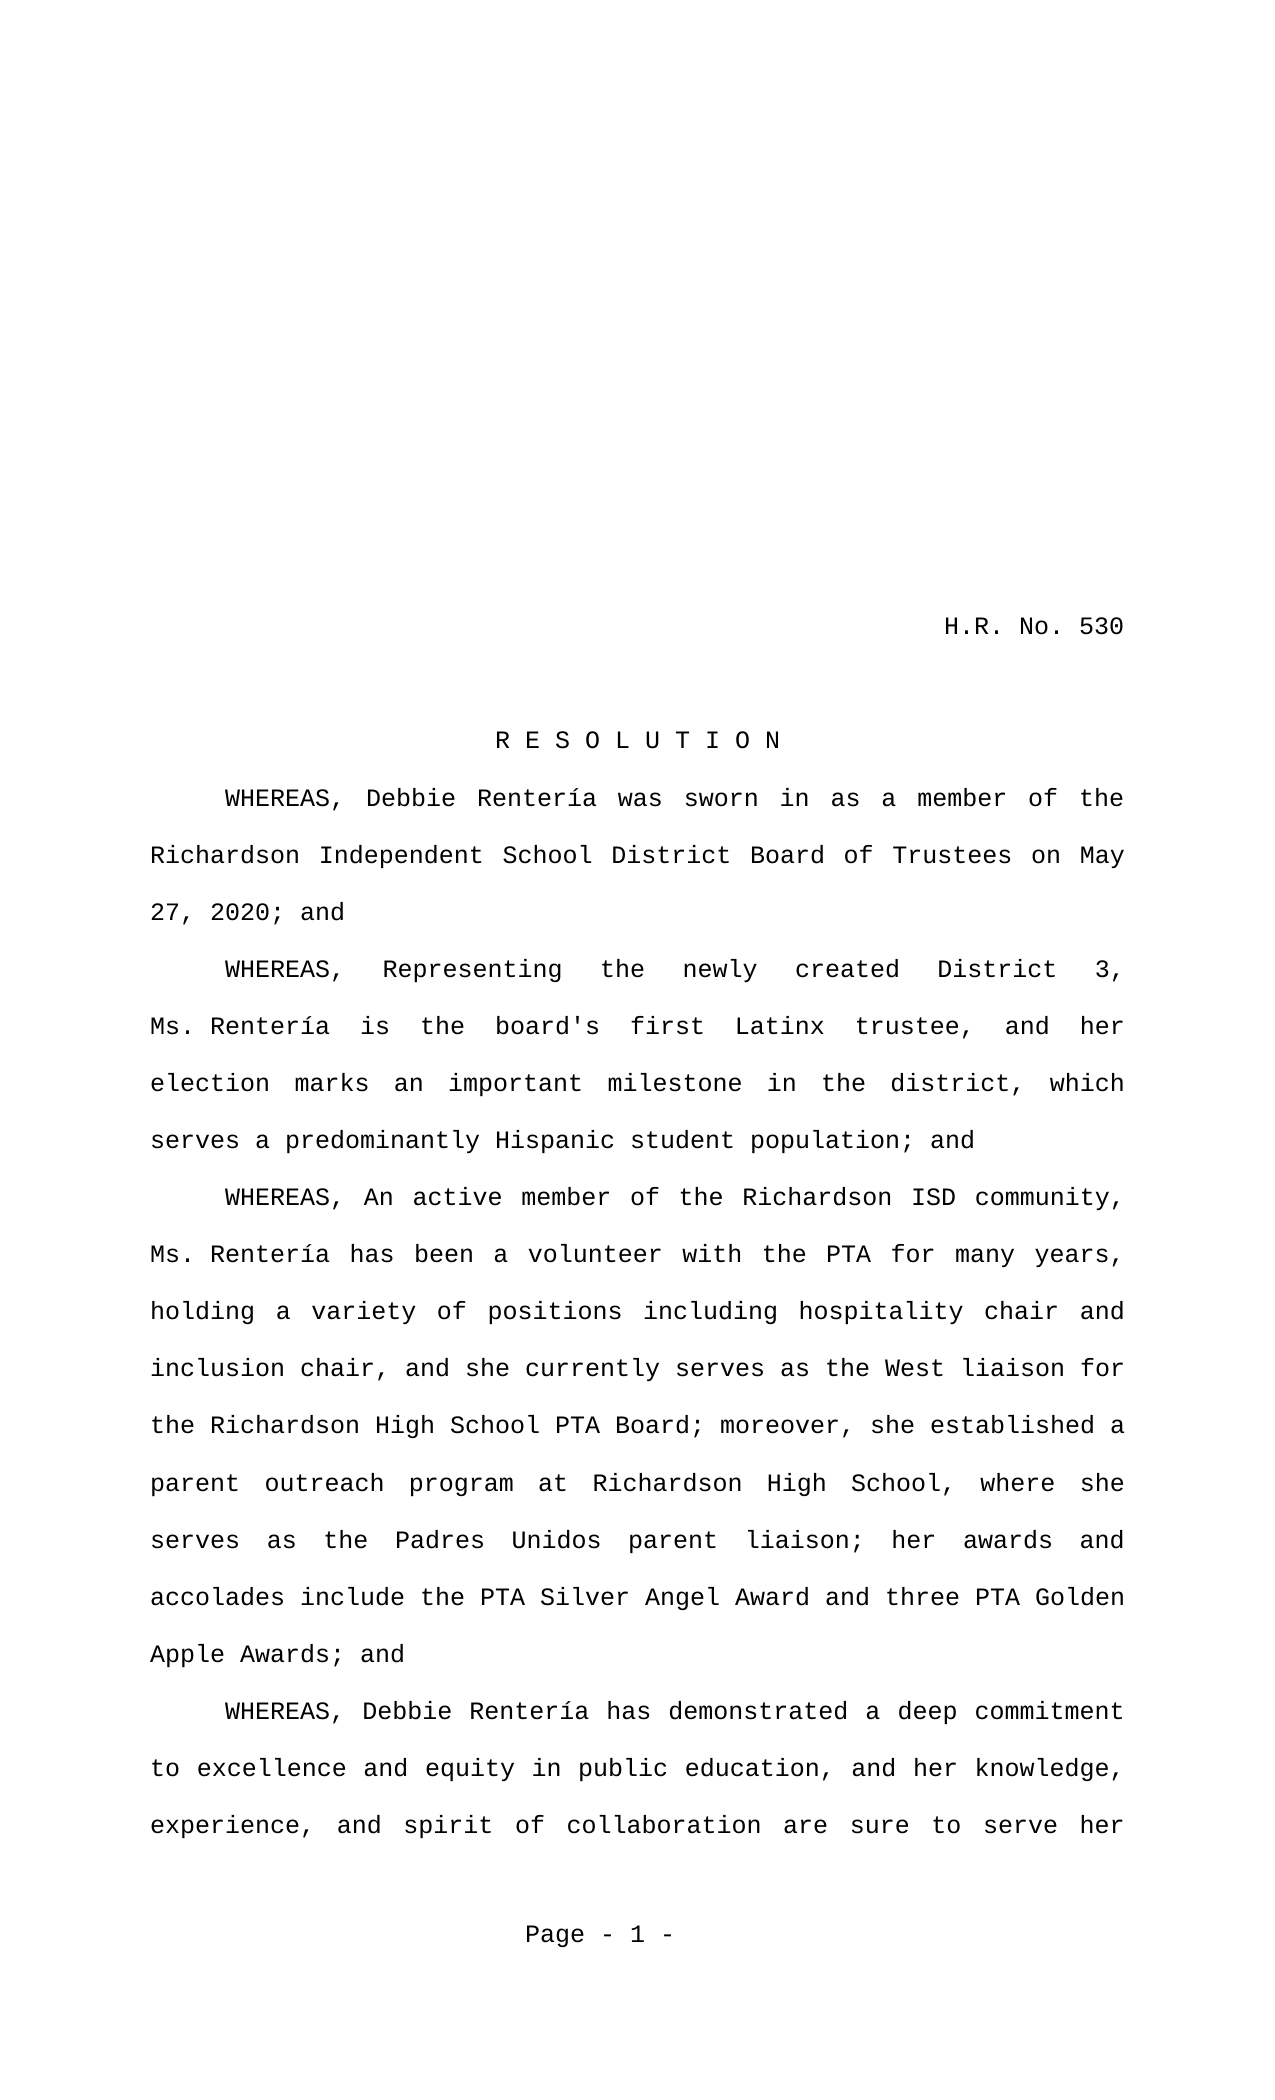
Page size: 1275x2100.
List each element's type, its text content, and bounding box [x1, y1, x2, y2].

text WHEREAS, Representing the newly created District 3, Ms. Rentería is the board's first Latinx trustee, and her election marks an important milestone in the district, which serves a predominantly Hispanic student population; and [150, 956, 1125, 1156]
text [150, 1698, 1125, 1841]
text R E S O L U T I O N [150, 728, 1125, 756]
text WHEREAS, An active member of the Richardson ISD community, Ms. Rentería has been a volunteer with the PTA for many years, holding a variety of positions including hospitality chair and inclusion chair, and she currently serves as the West liaison for the Richardson High School PTA Board; moreover, she established a parent outreach program at Richardson High School, where she serves as the Padres Unidos parent liaison; her awards and accolades include the PTA Silver Angel Award and three PTA Golden Apple Awards; and [150, 1184, 1125, 1670]
text H.R. No. 530 [150, 614, 1125, 642]
text WHEREAS, Debbie Rentería was sworn in as a member of the Richardson Independent School District Board of Trustees on May 27, 2020; and [150, 785, 1125, 928]
